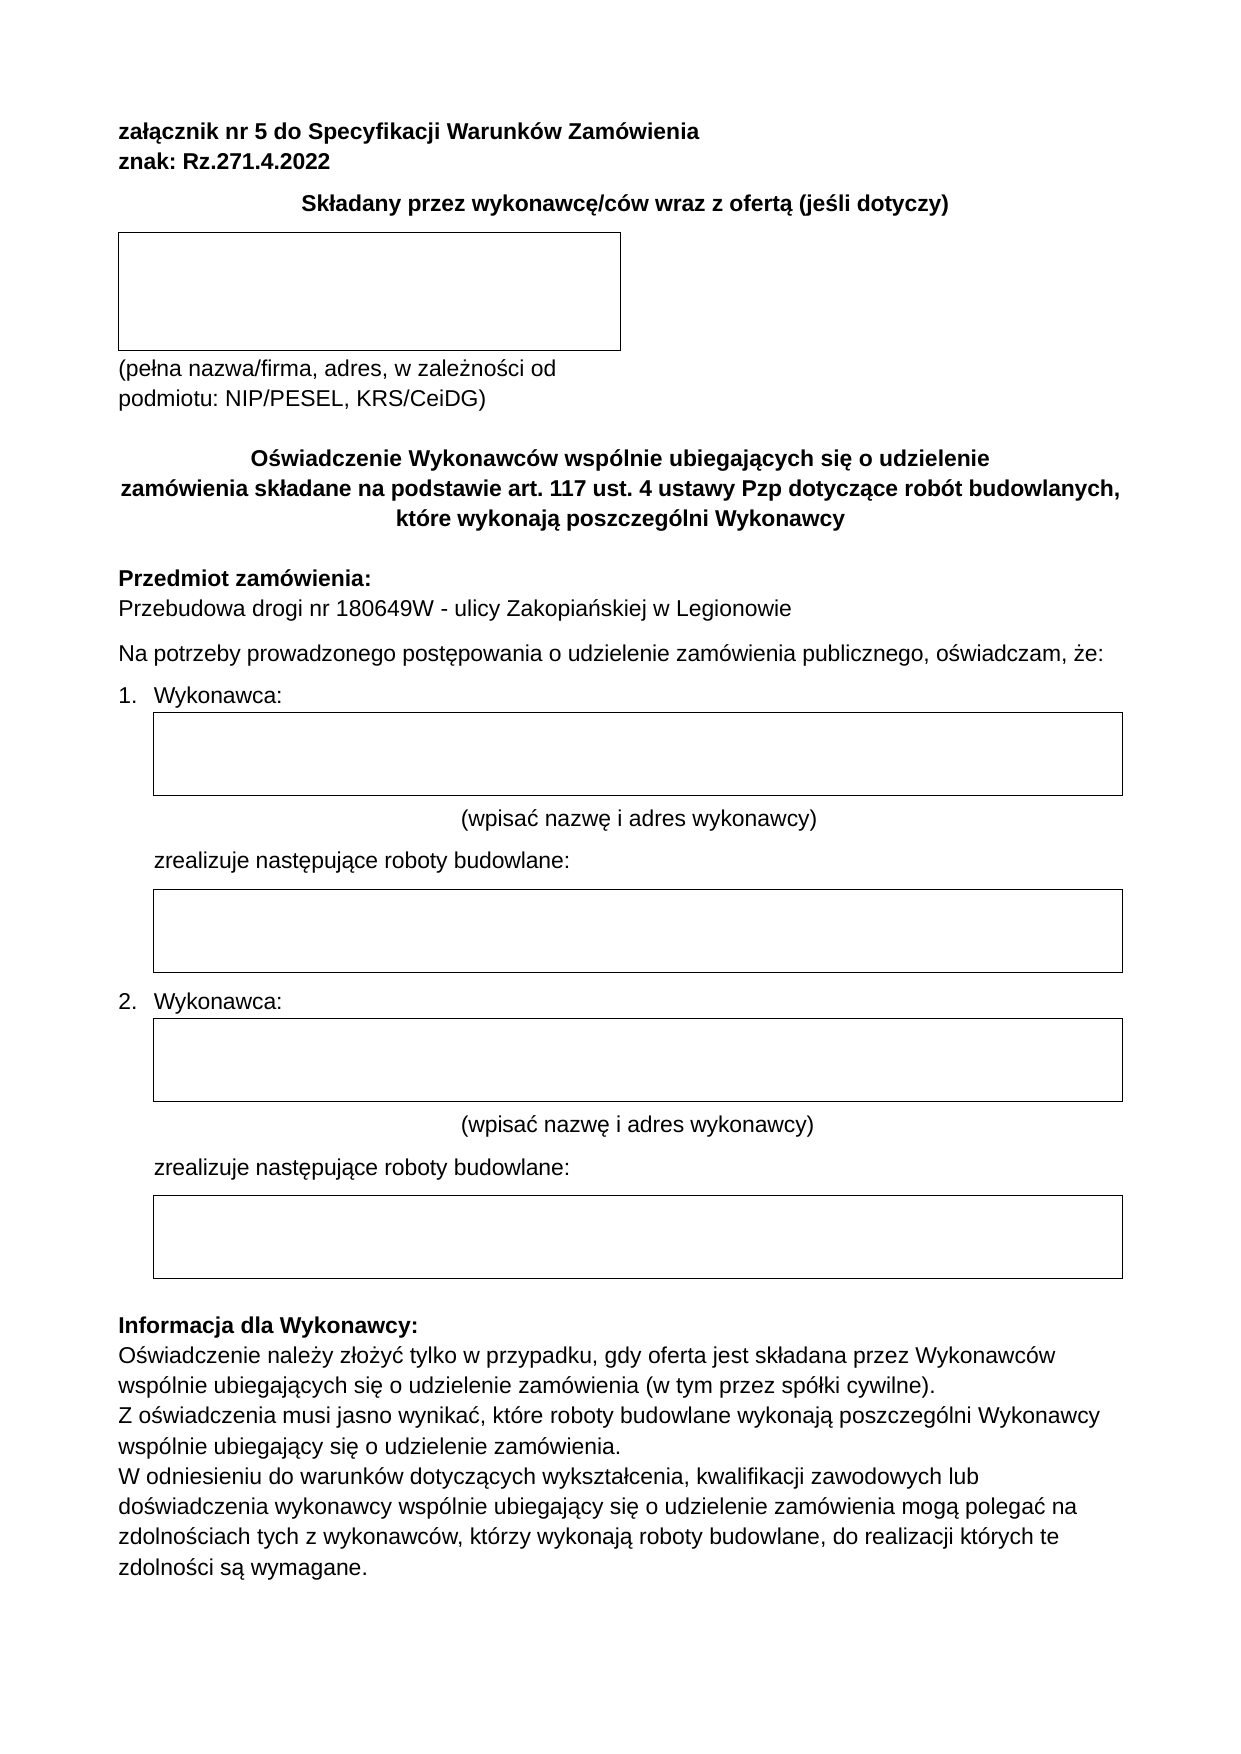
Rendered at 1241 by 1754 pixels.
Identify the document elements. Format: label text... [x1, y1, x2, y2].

text Z oświadczenia musi jasno wynikać, które roboty budowlane wykonają poszczególni Wykonawcy wspólnie ubiegający się o udzielenie zamówienia. [118, 1402, 1122, 1459]
text (wpisać nazwę i adres wykonawcy) [461, 805, 1122, 832]
list Wykonawca: [118, 988, 1122, 1101]
text zrealizuje następujące roboty budowlane: [153, 847, 1122, 873]
subtitle Oświadczenie Wykonawców wspólnie ubiegających się o udzielenie zamówienia składane na podstawie art. 117 ust. 4 ustawy Pzp dotyczące robót budowlanych, które wykonają poszczególni Wykonawcy [118, 444, 1122, 531]
subtitle załącznik nr 5 do Specyfikacji Warunków Zamówienia [118, 118, 1122, 144]
text znak: Rz.271.4.2022 [118, 148, 1122, 175]
text (pełna nazwa/firma, adres, w zależności od podmiotu: NIP/PESEL, KRS/CeiDG) [118, 355, 620, 411]
text zrealizuje następujące roboty budowlane: [153, 1153, 1122, 1180]
text (wpisać nazwę i adres wykonawcy) [461, 1111, 1122, 1138]
text Przedmiot zamówienia: [118, 565, 1122, 591]
text Przebudowa drogi nr 180649W - ulicy Zakopiańskiej w Legionowie [118, 595, 1122, 621]
text Na potrzeby prowadzonego postępowania o udzielenie zamówienia publicznego, oświadczam, że: [118, 640, 1122, 666]
text W odniesieniu do warunków dotyczących wykształcenia, kwalifikacji zawodowych lub doświadczenia wykonawcy wspólnie ubiegający się o udzielenie zamówienia mogą polegać na zdolnościach tych z wykonawców, którzy wykonają roboty budowlane, do realizacji których te zdolności są wymagane. [118, 1463, 1122, 1580]
list Wykonawca: [118, 682, 1122, 795]
text Informacja dla Wykonawcy: [118, 1312, 1122, 1338]
text Oświadczenie należy złożyć tylko w przypadku, gdy oferta jest składana przez Wykonawców wspólnie ubiegających się o udzielenie zamówienia (w tym przez spółki cywilne). [118, 1342, 1122, 1399]
text Składany przez wykonawcę/ców wraz z ofertą (jeśli dotyczy) [301, 190, 1122, 217]
